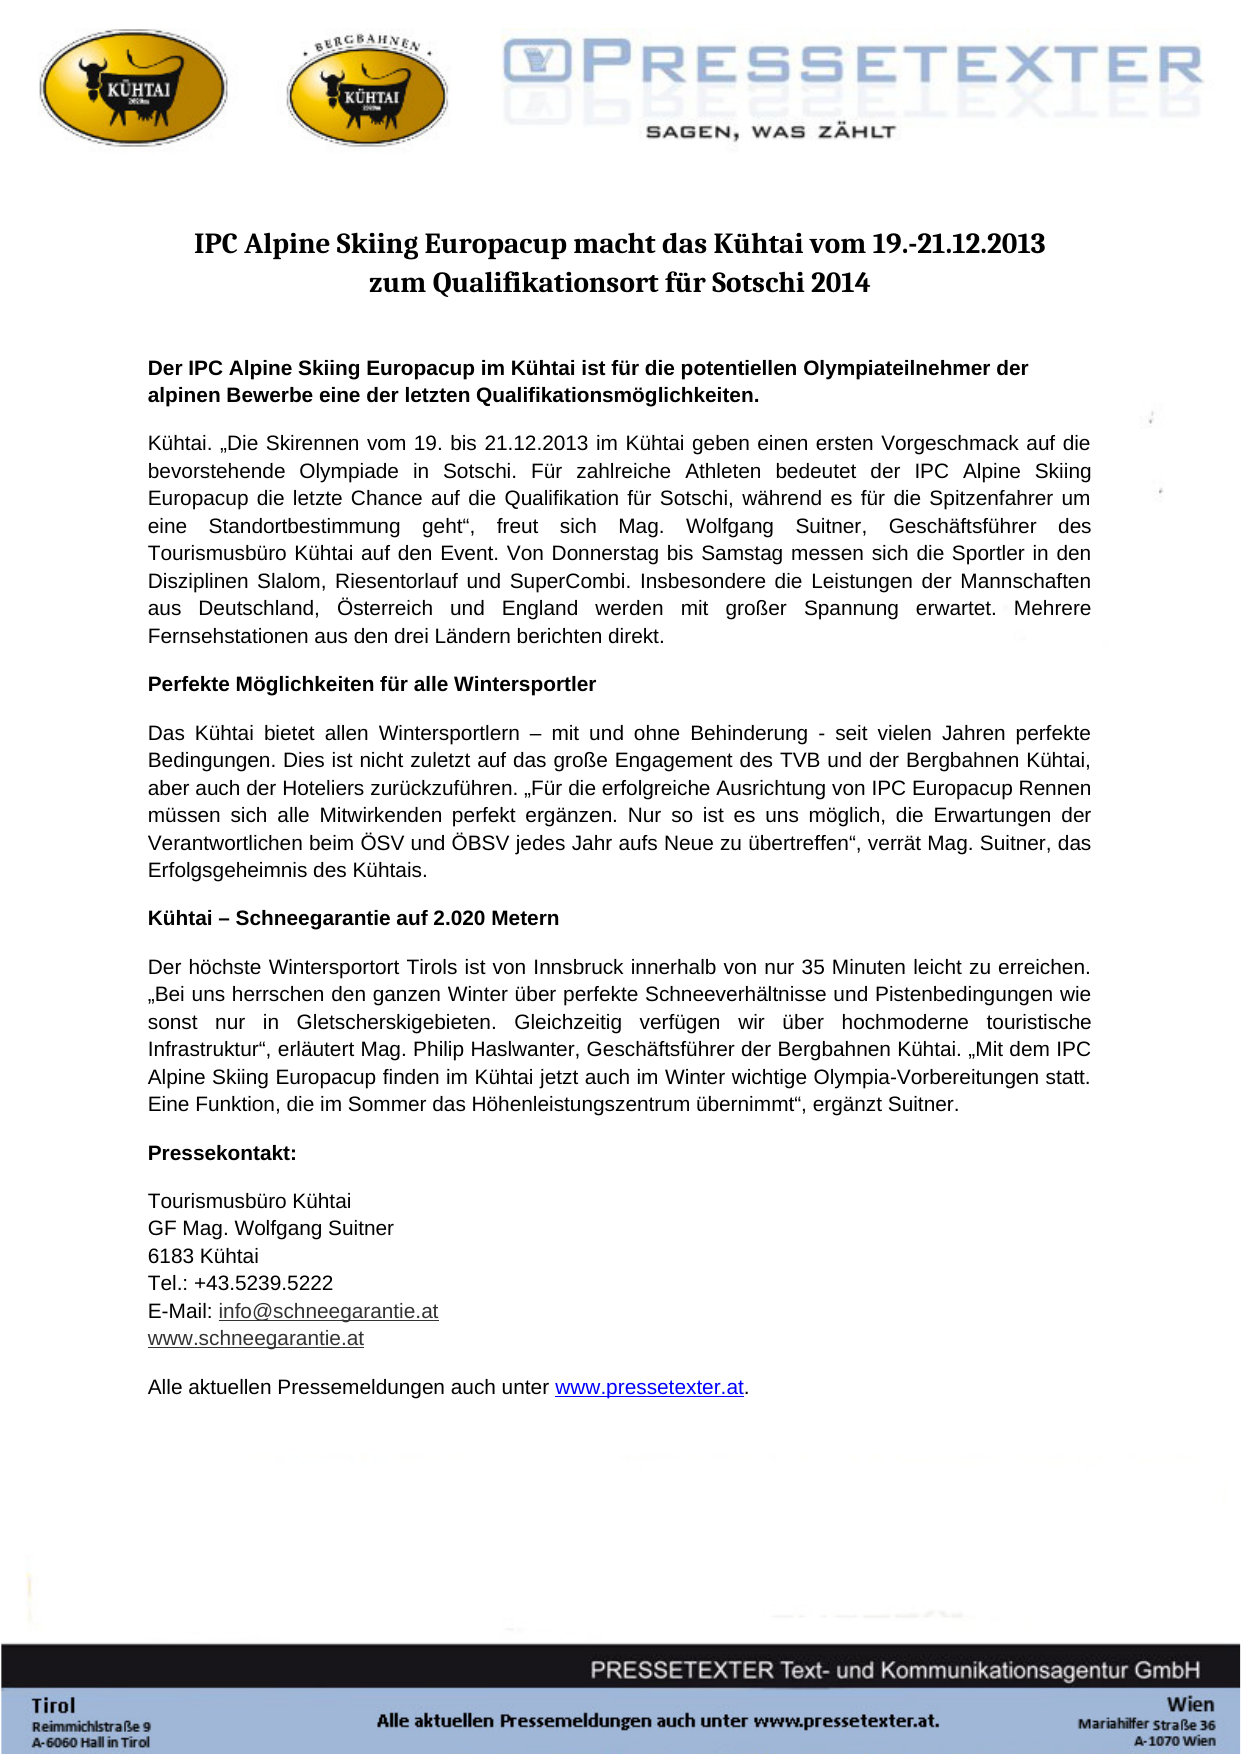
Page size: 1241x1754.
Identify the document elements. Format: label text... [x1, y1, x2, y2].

text Pressekontakt: [148, 1140, 1093, 1164]
subtitle IPC Alpine Skiing Europacup macht das Kühtai vom 19.-21.12.2013 zum Qualifikationsort für Sotschi 2014 [148, 227, 1093, 299]
text Kühtai – Schneegarantie auf 2.020 Metern [148, 906, 1093, 930]
text Kühtai. „Die Skirennen vom 19. bis 21.12.2013 im Kühtai geben einen ersten Vorgeschmack auf die bevorstehende Olympiade in Sotschi. Für zahlreiche Athleten bedeutet der IPC Alpine Skiing Europacup die letzte Chance auf die Qualifikation für Sotschi, während es für die Spitzenfahrer um eine Standortbestimmung geht“, freut sich Mag. Wolfgang Suitner, Geschäftsführer des Tourismusbüro Kühtai auf den Event. Von Donnerstag bis Samstag messen sich die Sportler in den Disziplinen Slalom, Riesentorlauf und SuperCombi. Insbesondere die Leistungen der Mannschaften aus Deutschland, Österreich und England werden mit großer Spannung erwartet. Mehrere Fernsehstationen aus den drei Ländern berichten direkt. [148, 431, 1093, 648]
text Der höchste Wintersportort Tirols ist von Innsbruck innerhalb von nur 35 Minuten leicht zu erreichen. „Bei uns herrschen den ganzen Winter über perfekte Schneeverhältnisse und Pistenbedingungen wie sonst nur in Gletscherskigebieten. Gleichzeitig verfügen wir über hochmoderne touristische Infrastruktur“, erläutert Mag. Philip Haslwanter, Geschäftsführer der Bergbahnen Kühtai. „Mit dem IPC Alpine Skiing Europacup finden im Kühtai jetzt auch im Winter wichtige Olympia-Vorbereitungen statt. Eine Funktion, die im Sommer das Höhenleistungszentrum übernimmt“, ergänzt Suitner. [148, 954, 1093, 1116]
text Tourismusbüro Kühtai GF Mag. Wolfgang Suitner 6183 Kühtai Tel.: +43.5239.5222 E-Mail: info@schneegarantie.at www.schneegarantie.at [148, 1189, 1093, 1350]
picture [1, 28, 1241, 1754]
text Der IPC Alpine Skiing Europacup im Kühtai ist für die potentiellen Olympiateilnehmer der alpinen Bewerbe eine der letzten Qualifikationsmöglichkeiten. [148, 355, 1093, 407]
text Perfekte Möglichkeiten für alle Wintersportler [148, 672, 1093, 696]
text Alle aktuellen Pressemeldungen auch unter www.pressetexter.at. [148, 1374, 1093, 1398]
text Das Kühtai bietet allen Wintersportlern – mit und ohne Behinderung - seit vielen Jahren perfekte Bedingungen. Dies ist nicht zuletzt auf das große Engagement des TVB und der Bergbahnen Kühtai, aber auch der Hoteliers zurückzuführen. „Für die erfolgreiche Ausrichtung von IPC Europacup Rennen müssen sich alle Mitwirkenden perfekt ergänzen. Nur so ist es uns möglich, die Erwartungen der Verantwortlichen beim ÖSV und ÖBSV jedes Jahr aufs Neue zu übertreffen“, verrät Mag. Suitner, das Erfolgsgeheimnis des Kühtais. [148, 720, 1093, 882]
